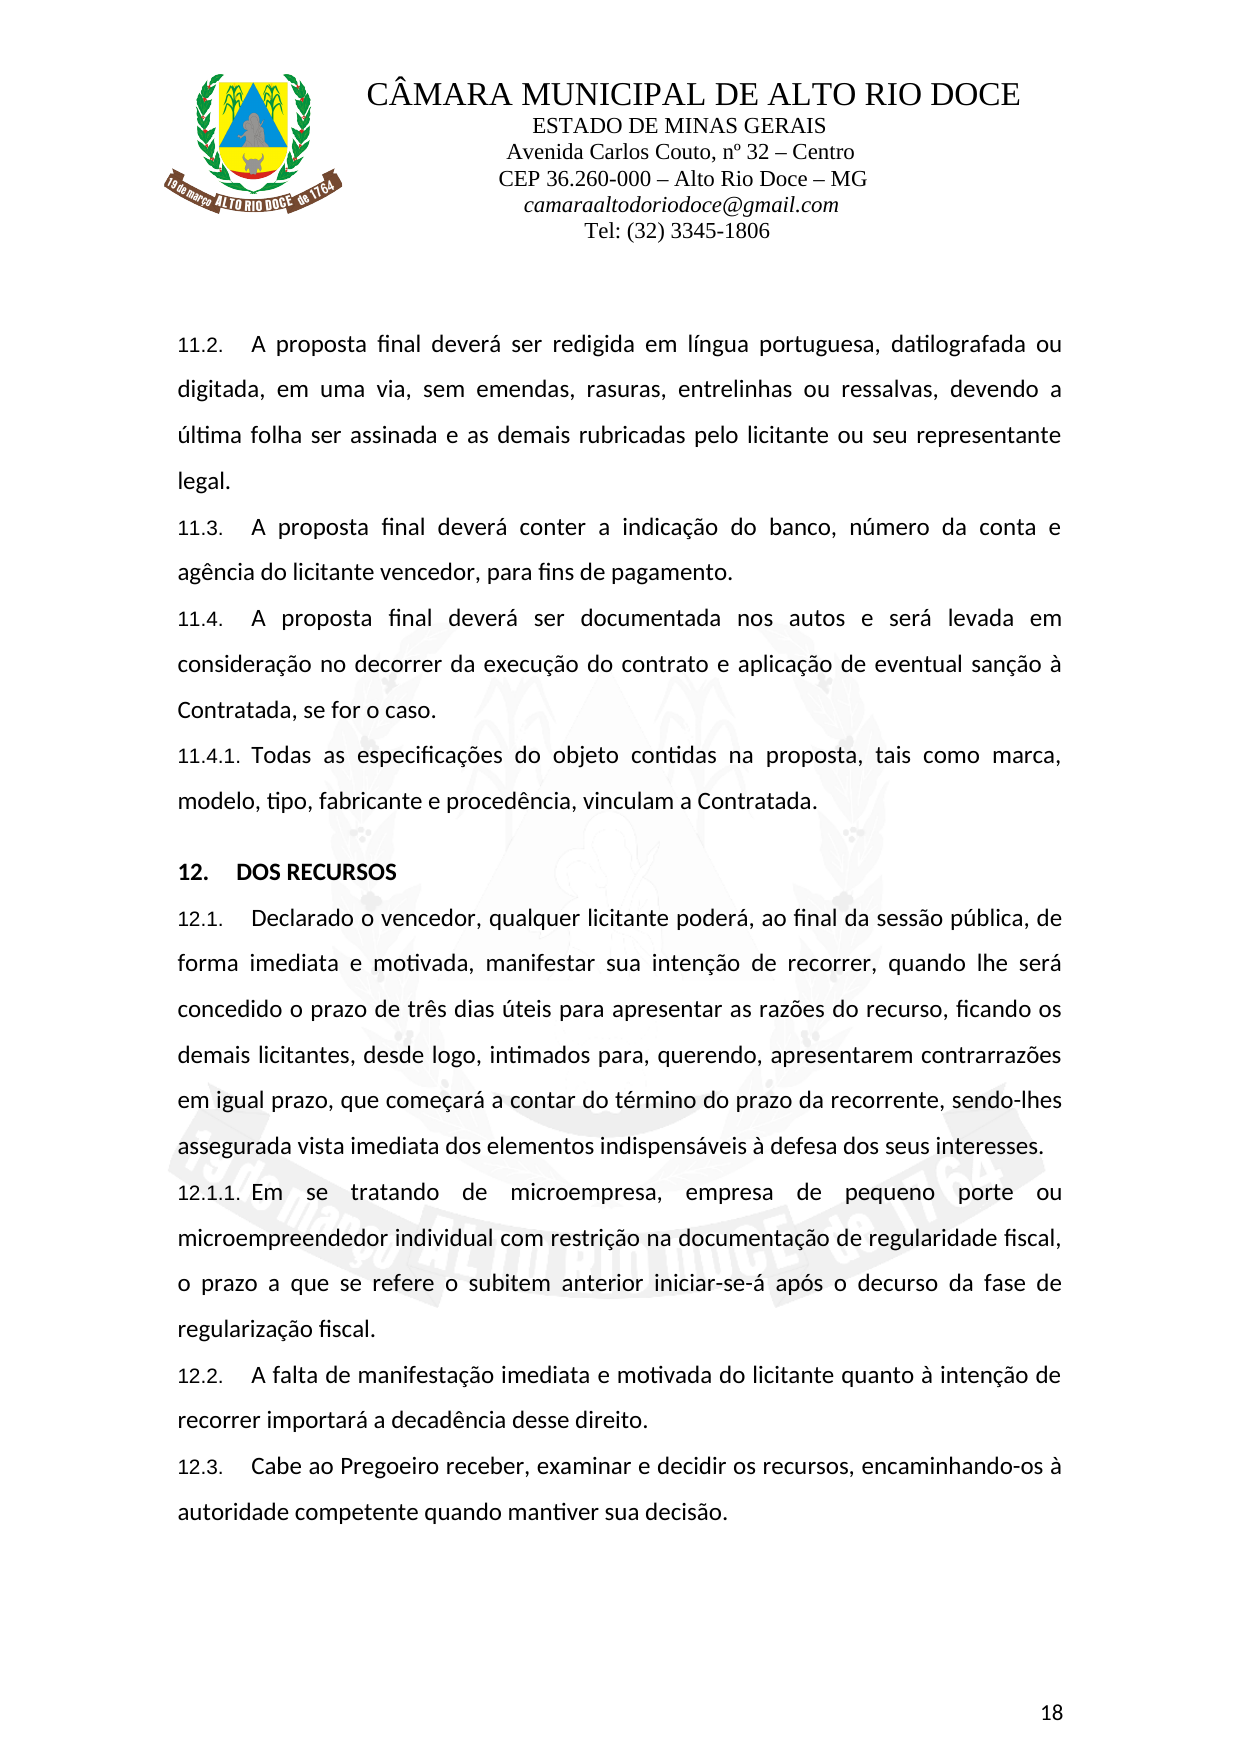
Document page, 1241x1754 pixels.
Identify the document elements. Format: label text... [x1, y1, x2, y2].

text DOS RECURSOS [177, 856, 1063, 886]
picture [164, 74, 343, 214]
list A proposta final deverá ser redigida em língua portuguesa, datilografada ou digitada, em uma via, sem emendas, rasuras, entrelinhas ou ressalvas, devendo a última folha ser assinada e as demais rubricadas pelo licitante ou seu representante legal. [177, 328, 1063, 496]
list Declarado o vencedor, qualquer licitante poderá, ao final da sessão pública, de forma imediata e motivada, manifestar sua intenção de recorrer, quando lhe será concedido o prazo de três dias úteis para apresentar as razões do recurso, ficando os demais licitantes, desde logo, intimados para, querendo, apresentarem contrarrazões em igual prazo, que começará a contar do término do prazo da recorrente, sendo-lhes assegurada vista imediata dos elementos indispensáveis à defesa dos seus interesses. [177, 902, 1063, 1161]
list A falta de manifestação imediata e motivada do licitante quanto à intenção de recorrer importará a decadência desse direito. [177, 1359, 1063, 1435]
list Em se tratando de microempresa, empresa de pequeno porte ou microempreendedor individual com restrição na documentação de regularidade fiscal, o prazo a que se refere o subitem anterior iniciar-se-á após o decurso da fase de regularização fiscal. [177, 1176, 1063, 1344]
list A proposta final deverá ser documentada nos autos e será levada em consideração no decorrer da execução do contrato e aplicação de eventual sanção à Contratada, se for o caso. [177, 602, 1063, 724]
list A proposta final deverá conter a indicação do banco, número da conta e agência do licitante vencedor, para fins de pagamento. [177, 511, 1063, 587]
list Cabe ao Pregoeiro receber, examinar e decidir os recursos, encaminhando-os à autoridade competente quando mantiver sua decisão. [177, 1450, 1063, 1527]
list Todas as especificações do objeto contidas na proposta, tais como marca, modelo, tipo, fabricante e procedência, vinculam a Contratada. [177, 739, 1063, 816]
